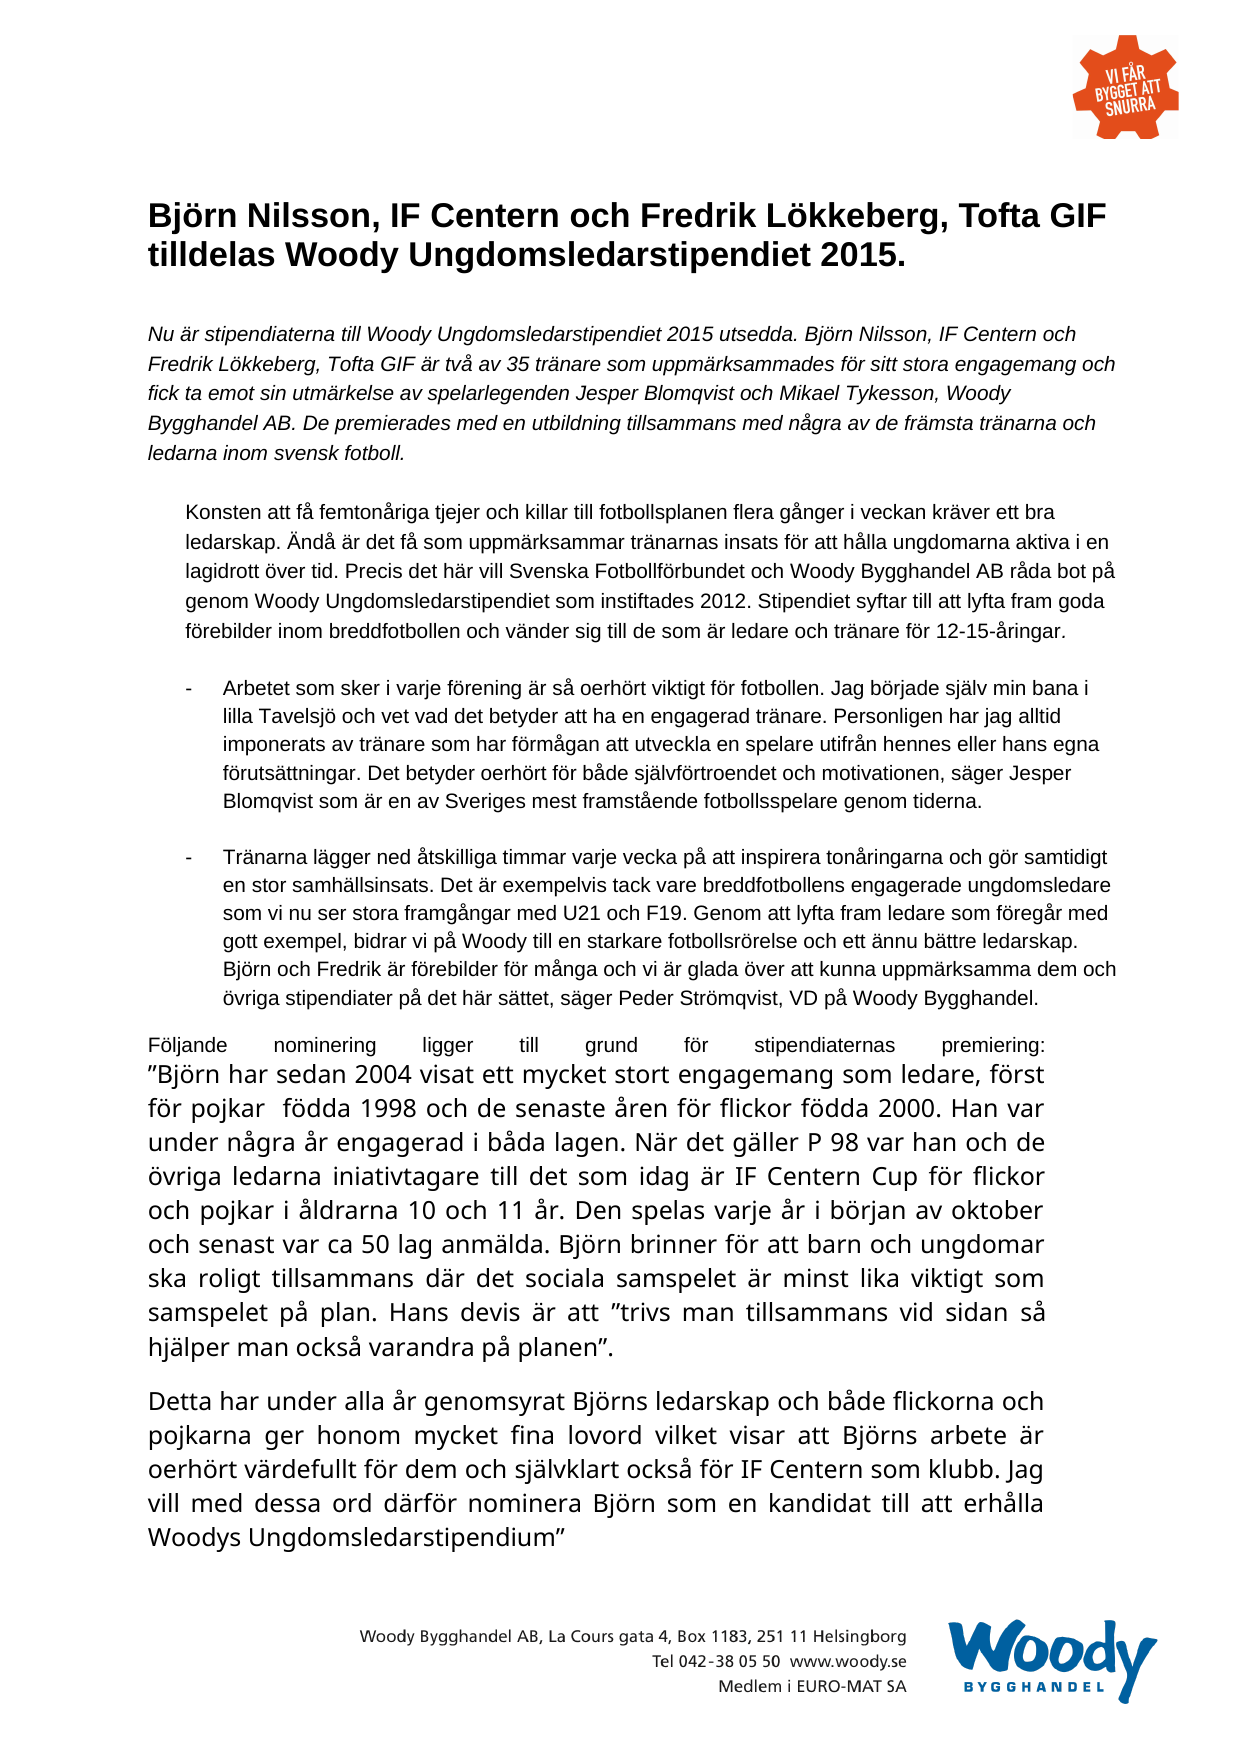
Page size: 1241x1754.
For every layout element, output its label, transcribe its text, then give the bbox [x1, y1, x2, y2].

picture [317, 1605, 1240, 1752]
text Följande nominering ligger till grund för stipendiaternas premiering: ”Björn har sedan 2004 visat ett mycket stort engagemang som ledare, först för pojkar födda 1998 och de senaste åren för flickor födda 2000. Han var under några år engagerad i båda lagen. När det gäller P 98 var han och de övriga ledarna iniativtagare till det som idag är IF Centern Cup för flickor och pojkar i åldrarna 10 och 11 år. Den spelas varje år i början av oktober och senast var ca 50 lag anmälda. Björn brinner för att barn och ungdomar ska roligt tillsammans där det sociala samspelet är minst lika viktigt som samspelet på plan. Hans devis är att ”trivs man tillsammans vid sidan så hjälper man också varandra på planen”. [148, 1033, 1046, 1363]
text Nu är stipendiaterna till Woody Ungdomsledarstipendiet 2015 utsedda. Björn Nilsson, IF Centern och Fredrik Lökkeberg, Tofta GIF är två av 35 tränare som uppmärksammades för sitt stora engagemang och fick ta emot sin utmärkelse av spelarlegenden Jesper Blomqvist och Mikael Tykesson, Woody Bygghandel AB. De premierades med en utbildning tillsammans med några av de främsta tränarna och ledarna inom svensk fotboll. [148, 316, 1122, 464]
text Detta har under alla år genomsyrat Björns ledarskap och både flickorna och pojkarna ger honom mycket fina lovord vilket visar att Björns arbete är oerhört värdefullt för dem och självklart också för IF Centern som klubb. Jag vill med dessa ord därför nominera Björn som en kandidat till att erhålla Woodys Ungdomsledarstipendium” [148, 1384, 1045, 1554]
list Tränarna lägger ned åtskilliga timmar varje vecka på att inspirera tonåringarna och gör samtidigt en stor samhällsinsats. Det är exempelvis tack vare breddfotbollens engagerade ungdomsledare som vi nu ser stora framgångar med U21 och F19. Genom att lyfta fram ledare som föregår med gott exempel, bidrar vi på Woody till en starkare fotbollsrörelse och ett ännu bättre ledarskap. Björn och Fredrik är förebilder för många och vi är glada över att kunna uppmärksamma dem och övriga stipendiater på det här sättet, säger Peder Strömqvist, VD på Woody Bygghandel. [185, 841, 1122, 1009]
list Arbetet som sker i varje förening är så oerhört viktigt för fotbollen. Jag började själv min bana i lilla Tavelsjö och vet vad det betyder att ha en engagerad tränare. Personligen har jag alltid imponerats av tränare som har förmågan att utveckla en spelare utifrån hennes eller hans egna förutsättningar. Det betyder oerhört för både självförtroendet och motivationen, säger Jesper Blomqvist som är en av Sveriges mest framstående fotbollsspelare genom tiderna. [185, 672, 1122, 812]
text Konsten att få femtonåriga tjejer och killar till fotbollsplanen flera gånger i veckan kräver ett bra ledarskap. Ändå är det få som uppmärksammar tränarnas insats för att hålla ungdomarna aktiva i en lagidrott över tid. Precis det här vill Svenska Fotbollförbundet och Woody Bygghandel AB råda bot på genom Woody Ungdomsledarstipendiet som instiftades 2012. Stipendiet syftar till att lyfta fram goda förebilder inom breddfotbollen och vänder sig till de som är ledare och tränare för 12-15-åringar. [185, 494, 1122, 643]
picture [1072, 35, 1179, 139]
text Björn Nilsson, IF Centern och Fredrik Lökkeberg, Tofta GIF tilldelas Woody Ungdomsledarstipendiet 2015. [148, 195, 1122, 308]
